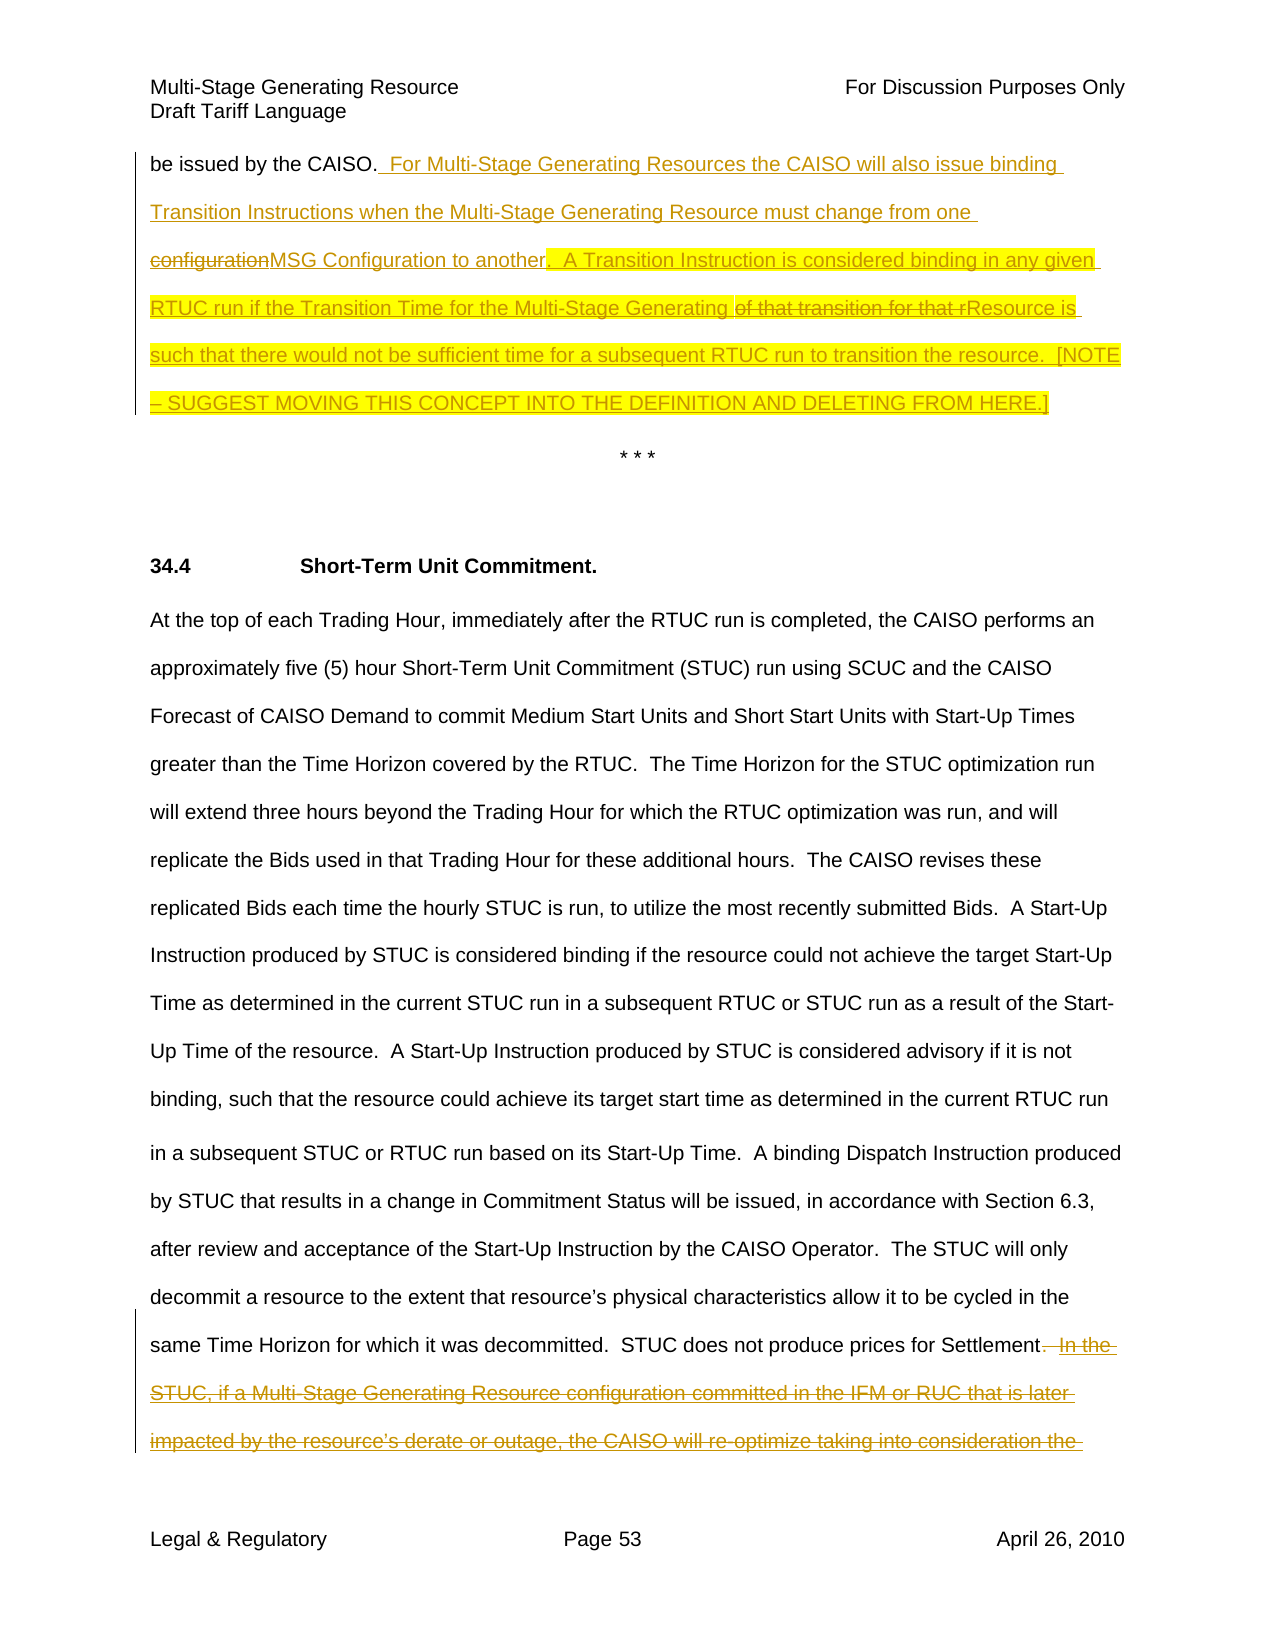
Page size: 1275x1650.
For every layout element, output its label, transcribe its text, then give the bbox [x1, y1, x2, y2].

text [150, 152, 1125, 415]
text * * * [150, 445, 1125, 469]
text At the top of each Trading Hour, immediately after the RTUC run is completed, the CAISO performs an approximately five (5) hour Short-Term Unit Commitment (STUC) run using SCUC and the CAISO Forecast of CAISO Demand to commit Medium Start Units and Short Start Units with Start-Up Times greater than the Time Horizon covered by the RTUC. The Time Horizon for the STUC optimization run will extend three hours beyond the Trading Hour for which the RTUC optimization was run, and will replicate the Bids used in that Trading Hour for these additional hours. The CAISO revises these replicated Bids each time the hourly STUC is run, to utilize the most recently submitted Bids. A Start-Up Instruction produced by STUC is considered binding if the resource could not achieve the target Start-Up Time as determined in the current STUC run in a subsequent RTUC or STUC run as a result of the Start-Up Time of the resource. A Start-Up Instruction produced by STUC is considered advisory if it is not binding, such that the resource could achieve its target start time as determined in the current RTUC run [150, 608, 1125, 1111]
text 34.4 Short-Term Unit Commitment. [150, 554, 1125, 578]
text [150, 1141, 1125, 1453]
